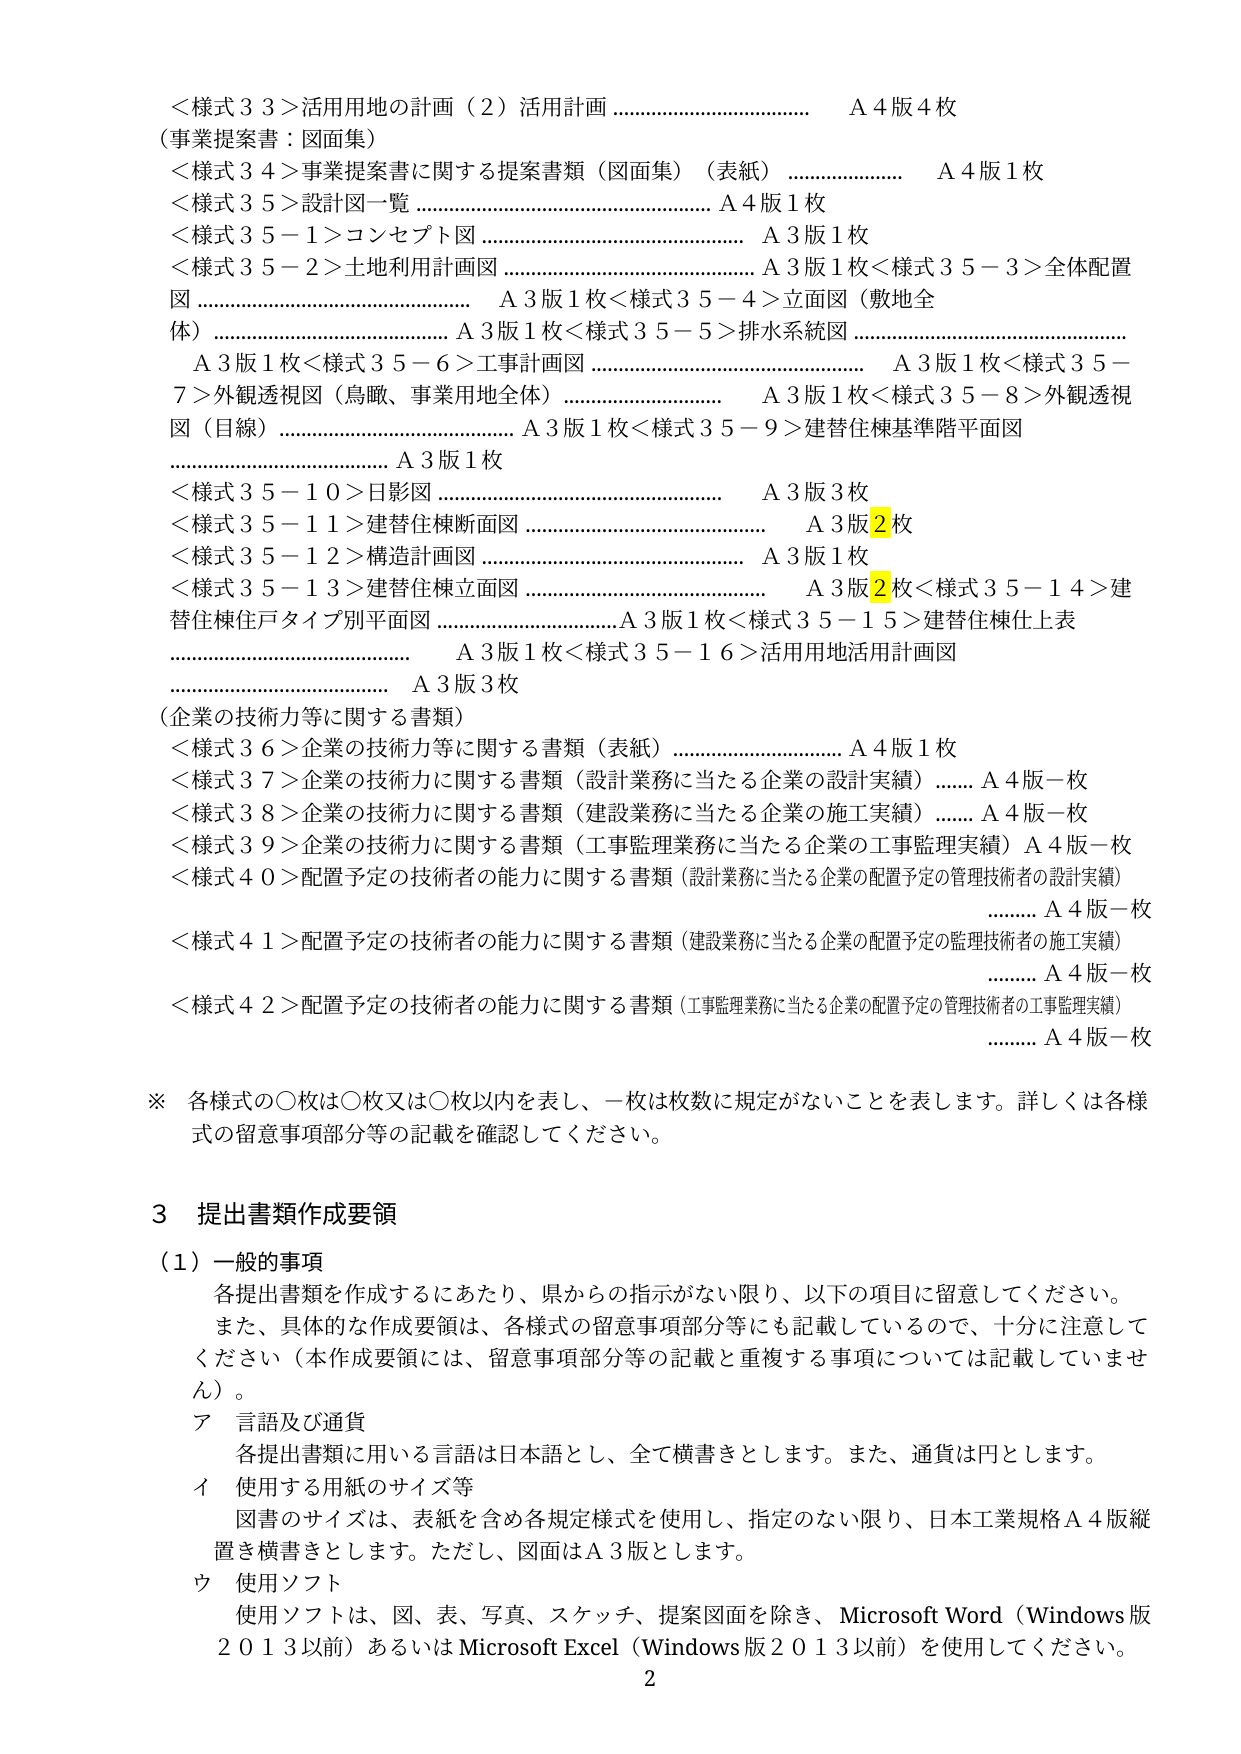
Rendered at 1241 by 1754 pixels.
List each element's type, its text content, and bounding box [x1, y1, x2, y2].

text ※ 各様式の○枚は○枚又は○枚以内を表し、－枚は枚数に規定がないことを表します。詳しくは各様式の留意事項部分等の記載を確認してください。 [148, 1084, 1152, 1148]
text ＜様式３８＞企業の技術力に関する書類（建設業務に当たる企業の施工実績）....... Ａ４版－枚 [169, 796, 1152, 828]
text ＜様式３５－２＞土地利用計画図 .............................................. Ａ３版１枚＜様式３５－３＞全体配置図 .................................................. Ａ３版１枚＜様式３５－４＞立面図（敷地全体）........................................... Ａ３版１枚＜様式３５－５＞排水系統図 .................................................. Ａ３版１枚＜様式３５－６＞工事計画図 .................................................. Ａ３版１枚＜様式３５－７＞外観透視図（鳥瞰、事業用地全体）............................. Ａ３版１枚＜様式３５－８＞外観透視図（目線）........................................... Ａ３版１枚＜様式３５－９＞建替住棟基準階平面図 ........................................ Ａ３版１枚 [169, 250, 1152, 475]
text ３ 提出書類作成要領 [148, 1181, 1152, 1245]
text 図書のサイズは、表紙を含め各規定様式を使用し、指定のない限り、日本工業規格Ａ４版縦置き横書きとします。ただし、図面はＡ３版とします。 [213, 1501, 1152, 1566]
text ＜様式３４＞事業提案書に関する提案書類（図面集）（表紙） ..................... Ａ４版１枚 [148, 154, 1152, 186]
text ＜様式３７＞企業の技術力に関する書類（設計業務に当たる企業の設計実績）....... Ａ４版－枚 [169, 763, 1152, 796]
text 使用ソフトは、図、表、写真、スケッチ、提案図面を除き、Microsoft Word（Windows版２０１３以前）あるいはMicrosoft Excel（Windows版２０１３以前）を使用してください。 [213, 1598, 1152, 1662]
text ＜様式３３＞活用用地の計画（２）活用計画 .................................... Ａ４版４枚 [148, 90, 1152, 122]
text ＜様式４２＞配置予定の技術者の能力に関する書類（工事監理業務に当たる企業の配置予定の管理技術者の工事監理実績） [169, 988, 1152, 1020]
text ＜様式３５＞設計図一覧 ...................................................... Ａ４版１枚 [148, 186, 1152, 218]
text ＜様式３５－１２＞構造計画図 ................................................ Ａ３版１枚 [169, 539, 1152, 571]
text ＜様式４１＞配置予定の技術者の能力に関する書類（建設業務に当たる企業の配置予定の監理技術者の施工実績） [169, 924, 1152, 956]
text ......... Ａ４版－枚 [169, 892, 1152, 924]
text （企業の技術力等に関する書類） [148, 699, 1152, 731]
text ＜様式３５－１３＞建替住棟立面図 ............................................ Ａ３版２枚＜様式３５－１４＞建替住棟住戸タイプ別平面図 .................................Ａ３版１枚＜様式３５－１５＞建替住棟仕上表 ............................................ Ａ３版１枚＜様式３５－１６＞活用用地活用計画図 ........................................ Ａ３版３枚 [169, 571, 1152, 699]
text イ 使用する用紙のサイズ等 [191, 1469, 1152, 1501]
text ＜様式４０＞配置予定の技術者の能力に関する書類（設計業務に当たる企業の配置予定の管理技術者の設計実績） [169, 860, 1152, 892]
text ウ 使用ソフト [191, 1566, 1152, 1598]
text また、具体的な作成要領は、各様式の留意事項部分等にも記載しているので、十分に注意してください（本作成要領には、留意事項部分等の記載と重複する事項については記載していません）。 [191, 1309, 1152, 1405]
text ＜様式３５－１＞コンセプト図 ................................................ Ａ３版１枚 [148, 218, 1152, 250]
text 各提出書類を作成するにあたり、県からの指示がない限り、以下の項目に留意してください。 [191, 1277, 1152, 1309]
text ＜様式３９＞企業の技術力に関する書類（工事監理業務に当たる企業の工事監理実績）Ａ４版－枚 [169, 828, 1152, 860]
text ＜様式３５－１０＞日影図 .................................................... Ａ３版３枚 [169, 475, 1152, 507]
text 各提出書類に用いる言語は日本語とし、全て横書きとします。また、通貨は円とします。 [213, 1437, 1152, 1469]
text ......... Ａ４版－枚 [169, 1020, 1152, 1052]
text （事業提案書：図面集） [148, 122, 1152, 154]
text ......... Ａ４版－枚 [169, 956, 1152, 988]
text ＜様式３５－１１＞建替住棟断面図 ............................................ Ａ３版２枚 [169, 507, 1152, 539]
text ＜様式３６＞企業の技術力等に関する書類（表紙）............................... Ａ４版１枚 [169, 731, 1152, 763]
text （１）一般的事項 [148, 1245, 1152, 1277]
text ア 言語及び通貨 [191, 1405, 1152, 1437]
